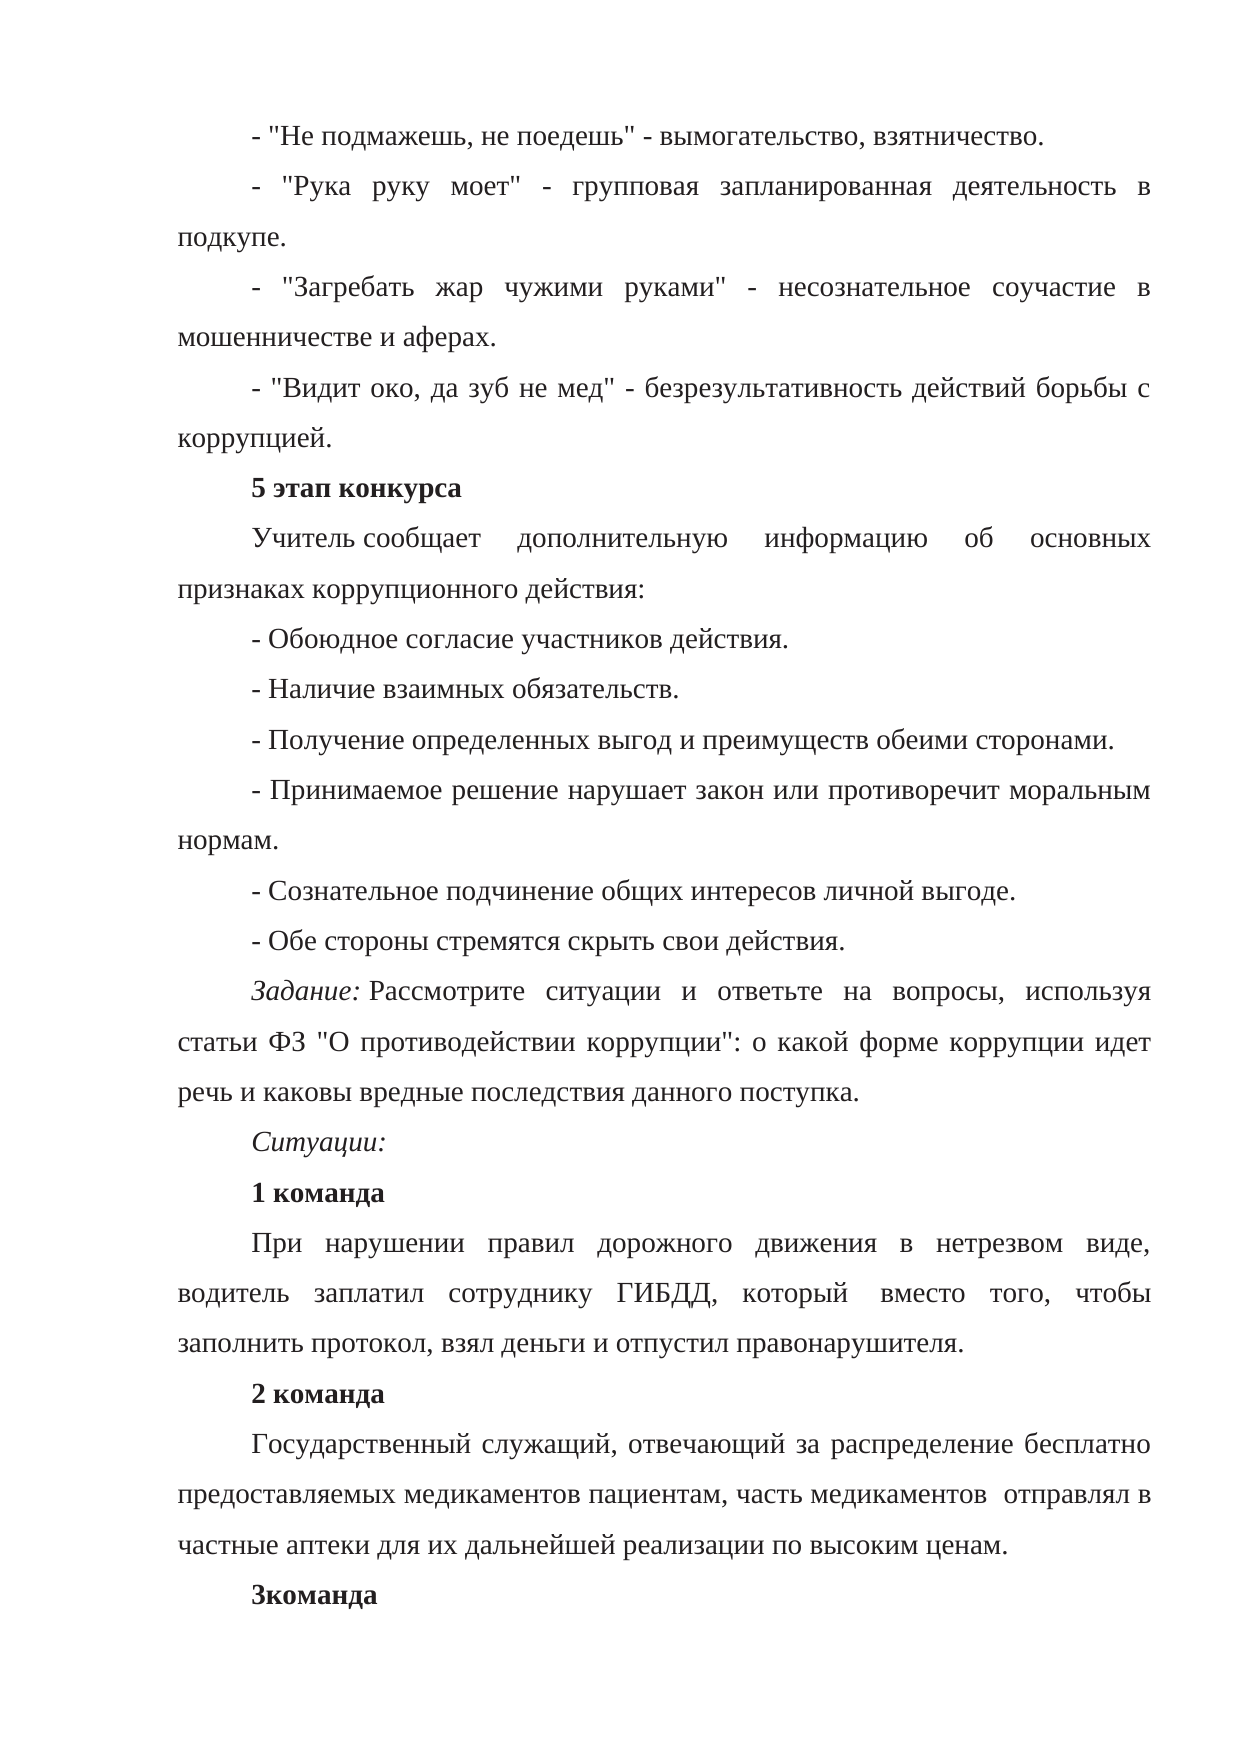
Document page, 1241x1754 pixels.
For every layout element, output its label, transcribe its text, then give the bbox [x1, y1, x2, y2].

text - Получение определенных выгод и преимуществ обеими сторонами. [177, 722, 1152, 755]
text Государственный служащий, отвечающий за распределение бесплатно предоставляемых медикаментов пациентам, часть медикаментов отправлял в частные аптеки для их дальнейшей реализации по высоким ценам. [177, 1426, 1152, 1560]
text 5 этап конкурса [177, 470, 1152, 504]
text - Принимаемое решение нарушает закон или противоречит моральным нормам. [177, 772, 1152, 856]
text 3команда [177, 1577, 1152, 1611]
text Ситуации: [177, 1124, 1152, 1158]
text Учитель сообщает дополнительную информацию об основных признаках коррупционного действия: [177, 521, 1152, 604]
text 2 команда [177, 1376, 1152, 1409]
text - "Видит око, да зуб не мед" - безрезультативность действий борьбы с коррупцией. [177, 370, 1152, 453]
text Задание: Рассмотрите ситуации и ответьте на вопросы, используя статьи ФЗ "O противодействии коррупции": о какой форме коррупции идет речь и каковы вредные последствия данного поступка. [177, 973, 1152, 1108]
text - "Загребать жар чужими руками" - несознательное соучастие в мошенничестве и аферах. [177, 269, 1152, 353]
text - Наличие взаимных обязательств. [177, 672, 1152, 705]
text - "Не подмажешь, не поедешь" - вымогательство, взятничество. [177, 118, 1152, 152]
text - "Рука руку моет" - групповая запланированная деятельность в подкупе. [177, 168, 1152, 252]
text 1 команда [177, 1175, 1152, 1208]
text - Обоюдное согласие участников действия. [177, 621, 1152, 655]
text - Обе стороны стремятся скрыть свои действия. [177, 923, 1152, 957]
text - Сознательное подчинение общих интересов личной выгоде. [177, 873, 1152, 906]
text При нарушении правил дорожного движения в нетрезвом виде, водитель заплатил сотруднику ГИБДД, который вместо того, чтобы заполнить протокол, взял деньги и отпустил правонарушителя. [177, 1225, 1152, 1359]
